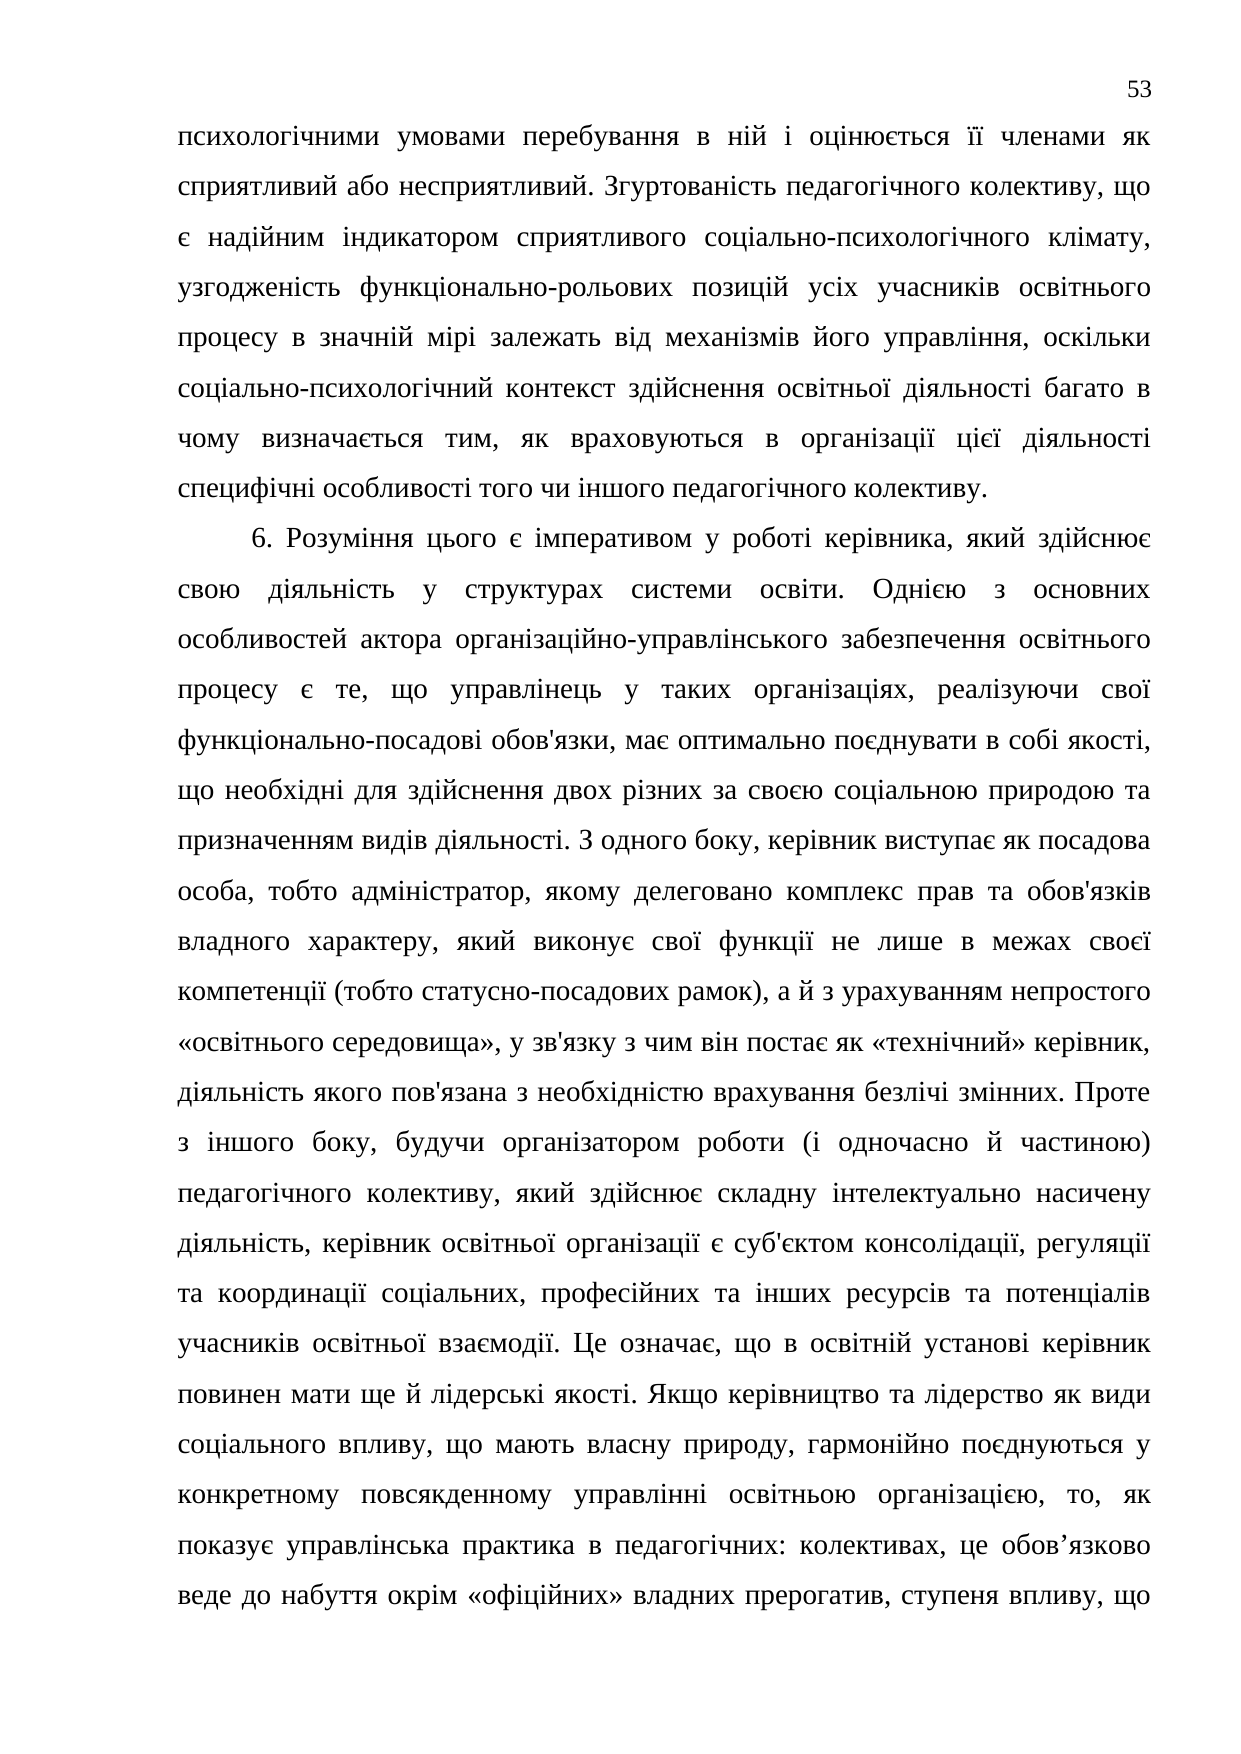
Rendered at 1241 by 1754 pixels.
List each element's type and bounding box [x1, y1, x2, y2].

text [177, 521, 1152, 1611]
text [177, 118, 1152, 504]
